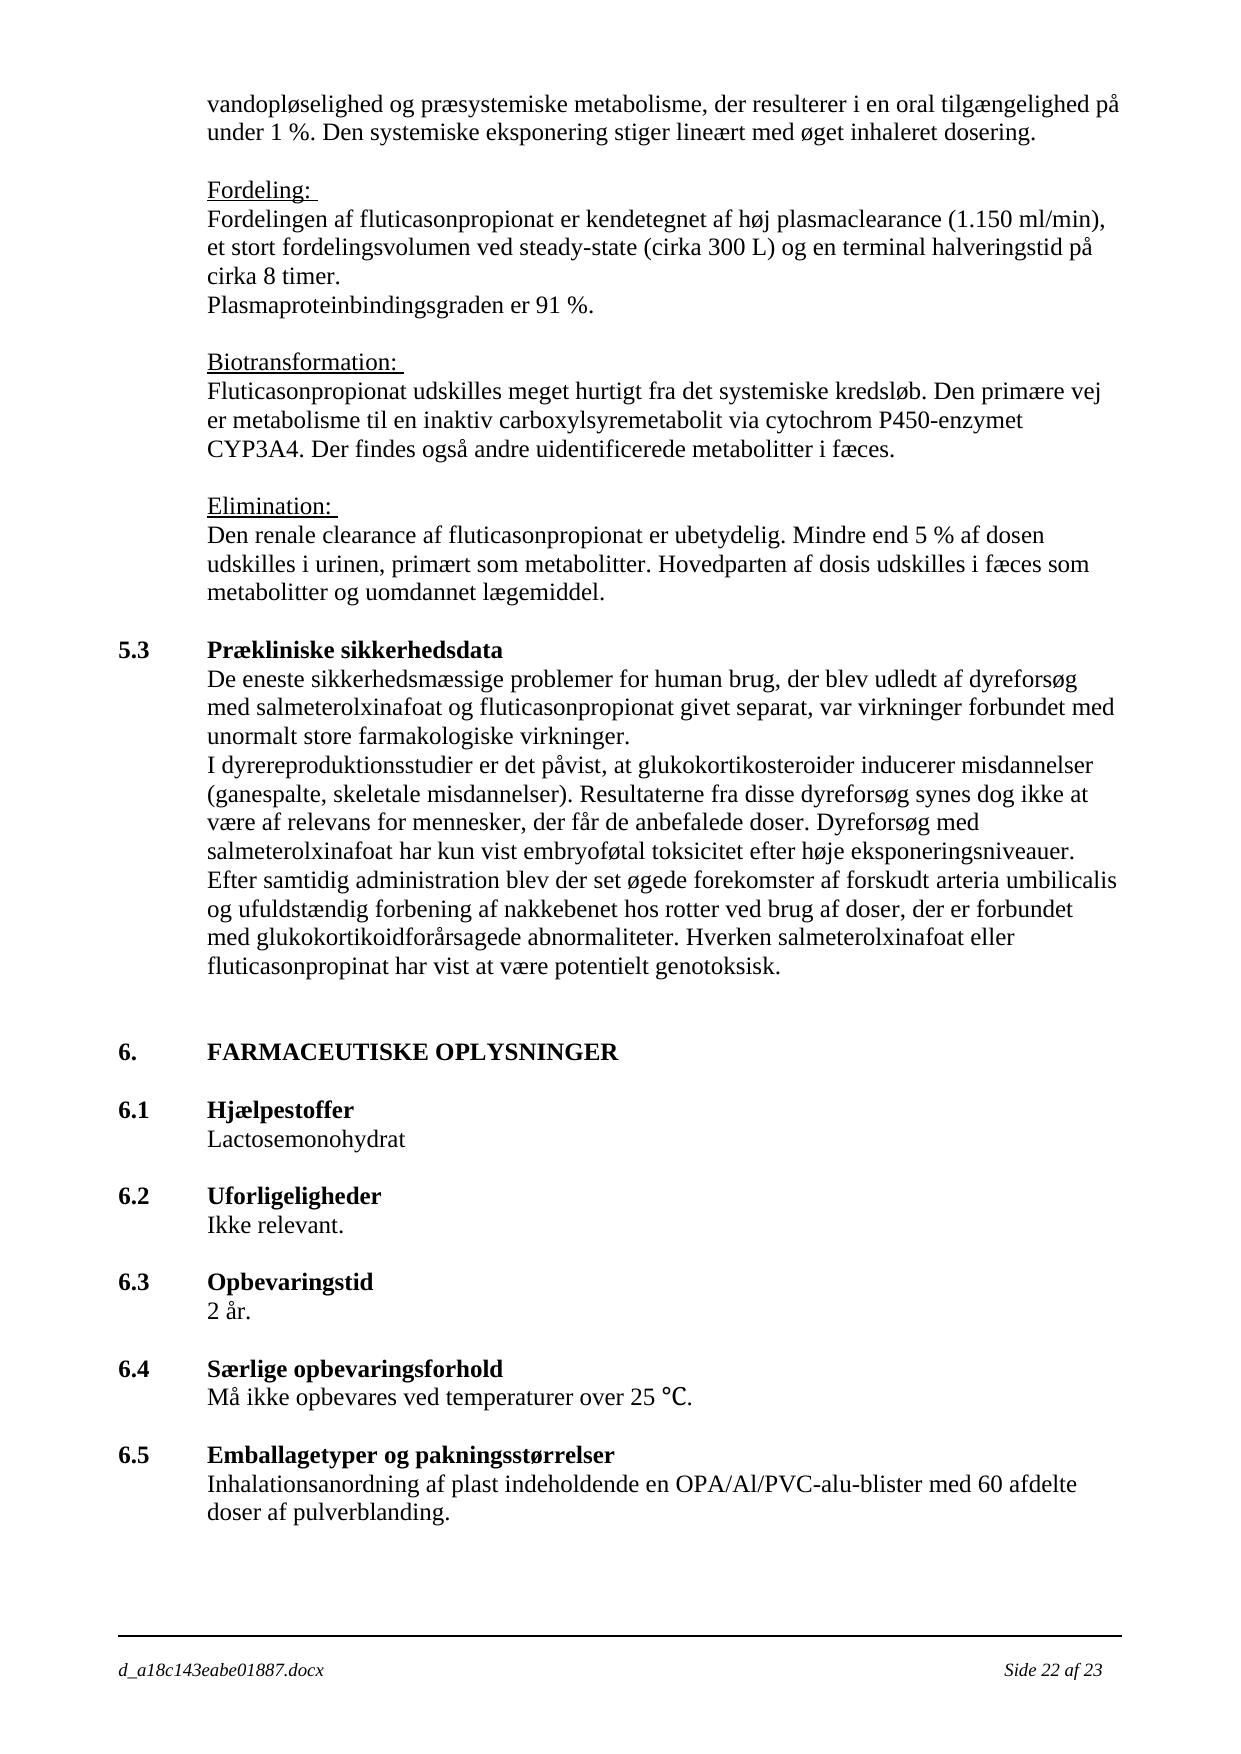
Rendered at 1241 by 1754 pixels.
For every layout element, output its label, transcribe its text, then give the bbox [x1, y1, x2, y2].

text 6.2 Uforligeligheder [118, 1181, 1122, 1210]
text Elimination: [207, 491, 1122, 520]
text 5.3 Prækliniske sikkerhedsdata [118, 635, 1122, 664]
text 6.1 Hjælpestoffer [118, 1095, 1122, 1124]
text 2 år. [207, 1296, 1122, 1325]
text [207, 89, 1122, 146]
text 6.5 Emballagetyper og pakningsstørrelser [118, 1440, 1122, 1469]
text Inhalationsanordning af plast indeholdende en OPA/Al/PVC-alu-blister med 60 afdelte doser af pulverblanding. [207, 1469, 1122, 1526]
text Fordeling: [207, 175, 1122, 204]
text 6. FARMACEUTISKE OPLYSNINGER [118, 1037, 1122, 1066]
text Plasmaproteinbindingsgraden er 91 %. [207, 290, 1122, 319]
text Ikke relevant. [207, 1210, 1122, 1239]
text Fordelingen af fluticasonpropionat er kendetegnet af høj plasmaclearance (1.150 ml/min), et stort fordelingsvolumen ved steady-state (cirka 300 L) og en terminal halveringstid på cirka 8 timer. [207, 204, 1122, 290]
text Biotransformation: [207, 347, 1122, 376]
text 6.4 Særlige opbevaringsforhold [118, 1354, 1122, 1382]
text 6.3 Opbevaringstid [118, 1267, 1122, 1296]
text Lactosemonohydrat [207, 1124, 1122, 1152]
text Må ikke opbevares ved temperaturer over 25 ℃. [207, 1382, 1122, 1411]
text Fluticasonpropionat udskilles meget hurtigt fra det systemiske kredsløb. Den primære vej er metabolisme til en inaktiv carboxylsyremetabolit via cytochrom P450-enzymet CYP3A4. Der findes også andre uidentificerede metabolitter i fæces. [207, 376, 1122, 462]
text I dyrereproduktionsstudier er det påvist, at glukokortikosteroider inducerer misdannelser (ganespalte, skeletale misdannelser). Resultaterne fra disse dyreforsøg synes dog ikke at være af relevans for mennesker, der får de anbefalede doser. Dyreforsøg med salmeterolxinafoat har kun vist embryoføtal toksicitet efter høje eksponeringsniveauer. Efter samtidig administration blev der set øgede forekomster af forskudt arteria umbilicalis og ufuldstændig forbening af nakkebenet hos rotter ved brug af doser, der er forbundet med glukokortikoidforårsagede abnormaliteter. Hverken salmeterolxinafoat eller fluticasonpropinat har vist at være potentielt genotoksisk. [207, 750, 1122, 980]
text De eneste sikkerhedsmæssige problemer for human brug, der blev udledt af dyreforsøg med salmeterolxinafoat og fluticasonpropionat givet separat, var virkninger forbundet med unormalt store farmakologiske virkninger. [207, 664, 1122, 750]
text Den renale clearance af fluticasonpropionat er ubetydelig. Mindre end 5 % af dosen udskilles i urinen, primært som metabolitter. Hovedparten af dosis udskilles i fæces som metabolitter og uomdannet lægemiddel. [207, 520, 1122, 606]
